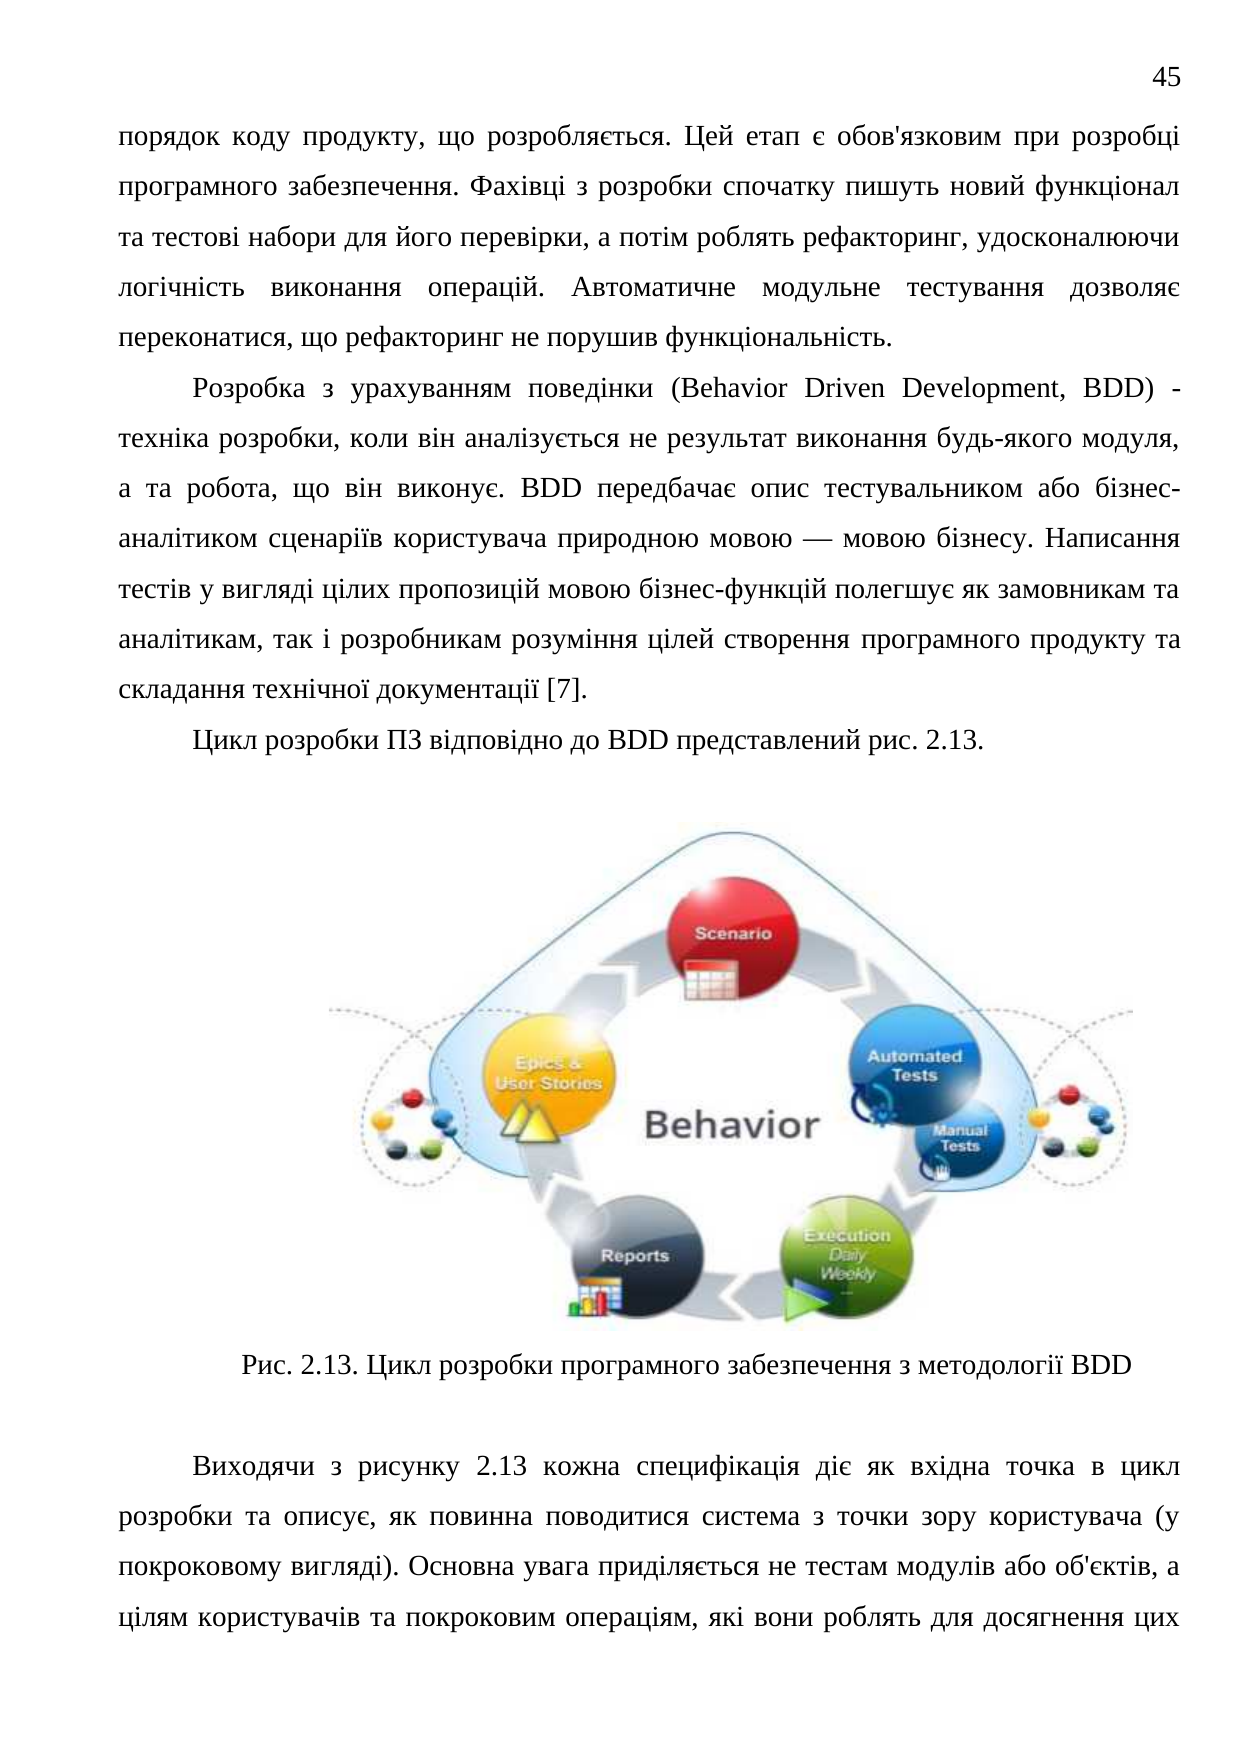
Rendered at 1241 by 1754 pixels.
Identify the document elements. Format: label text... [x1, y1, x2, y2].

text Цикл розробки ПЗ відповідно до BDD представлений рис. 2.13. [118, 722, 1181, 755]
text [118, 1448, 1181, 1632]
picture [328, 822, 1133, 1331]
text Розробка з урахуванням поведінки (Behavior Driven Development, BDD) - техніка розробки, коли він аналізується не результат виконання будь-якого модуля, а та робота, що він виконує. BDD передбачає опис тестувальником або бізнес-аналітиком сценаріїв користувача природною мовою — мовою бізнесу. Написання тестів у вигляді цілих пропозицій мовою бізнес-функцій полегшує як замовникам та аналітикам, так і розробникам розуміння цілей створення програмного продукту та складання технічної документації [7]. [118, 370, 1181, 705]
text Рис. 2.13. Цикл розробки програмного забезпечення з методології BDD [118, 1347, 1181, 1381]
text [118, 118, 1181, 353]
